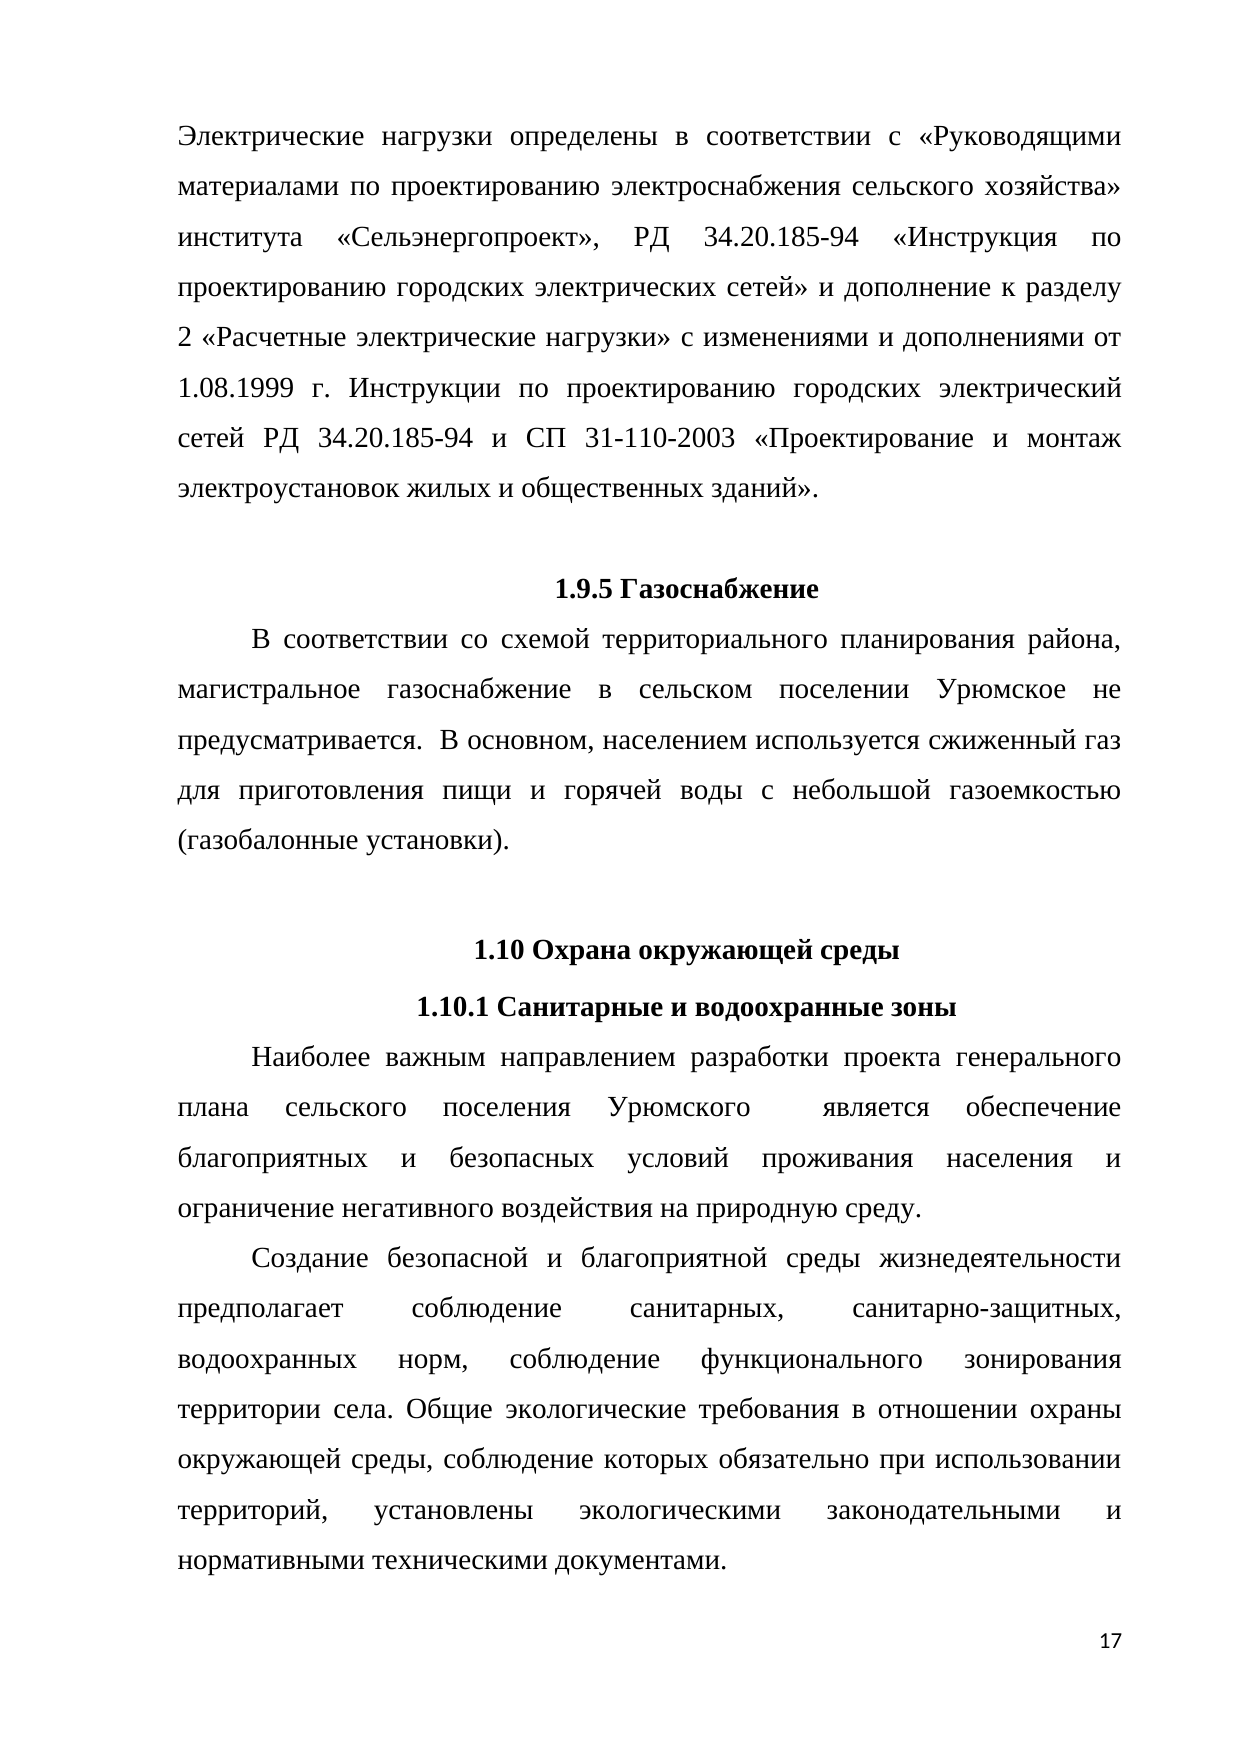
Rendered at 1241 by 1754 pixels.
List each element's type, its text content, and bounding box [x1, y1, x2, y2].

text 1.9.5 Газоснабжение [177, 571, 1122, 604]
text Электрические нагрузки определены в соответствии с «Руководящими материалами по проектированию электроснабжения сельского хозяйства» института «Сельэнергопроект», РД 34.20.185-94 «Инструкция по проектированию городских электрических сетей» и дополнение к разделу 2 «Расчетные электрические нагрузки» с изменениями и дополнениями от 1.08.1999 г. Инструкции по проектированию городских электрический сетей РД 34.20.185-94 и СП 31-110-2003 «Проектирование и монтаж электроустановок жилых и общественных зданий». [177, 118, 1122, 504]
text 1.10 Охрана окружающей среды [177, 932, 1122, 966]
text 1.10.1 Санитарные и водоохранные зоны [177, 989, 1122, 1022]
text Создание безопасной и благоприятной среды жизнедеятельности предполагает соблюдение санитарных, санитарно-защитных, водоохранных норм, соблюдение функционального зонирования территории села. Общие экологические требования в отношении охраны окружающей среды, соблюдение которых обязательно при использовании территорий, установлены экологическими законодательными и нормативными техническими документами. [177, 1240, 1122, 1576]
text В соответствии со схемой территориального планирования района, магистральное газоснабжение в сельском поселении Урюмское не предусматривается. В основном, населением используется сжиженный газ для приготовления пищи и горячей воды с небольшой газоемкостью (газобалонные установки). [177, 621, 1122, 856]
text Наиболее важным направлением разработки проекта генерального плана сельского поселения Урюмского является обеспечение благоприятных и безопасных условий проживания населения и ограничение негативного воздействия на природную среду. [177, 1039, 1122, 1223]
